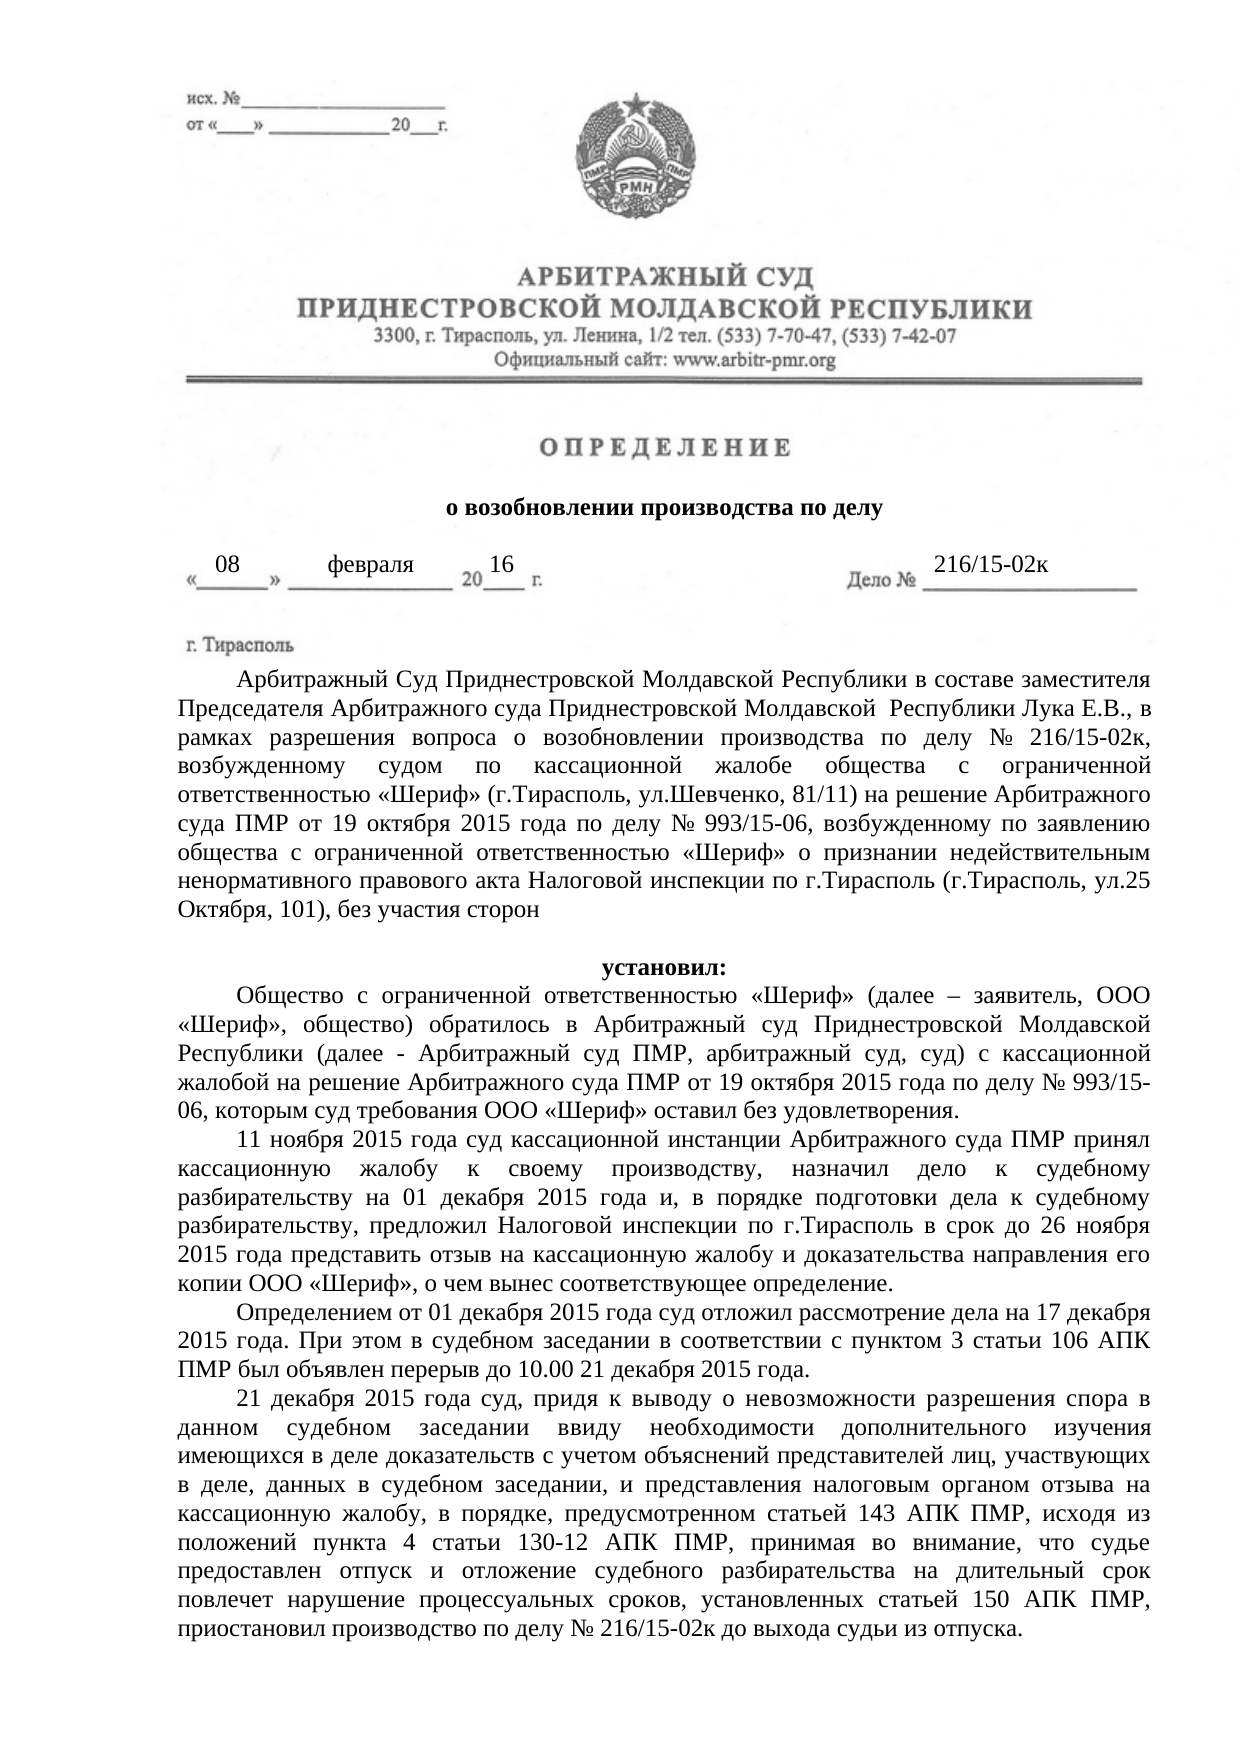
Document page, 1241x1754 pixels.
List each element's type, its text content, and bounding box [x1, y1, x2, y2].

text о возобновлении производства по делу [177, 492, 1152, 521]
text установил: [177, 952, 1152, 981]
text Определением от 01 декабря 2015 года суд отложил рассмотрение дела на 17 декабря 2015 года. При этом в судебном заседании в соответствии с пунктом 3 статьи 106 АПК ПМР был объявлен перерыв до 10.00 21 декабря 2015 года. [177, 1297, 1152, 1383]
text 08 февраля 16 216/15-02к [121, 549, 1152, 578]
text 11 ноября 2015 года суд кассационной инстанции Арбитражного суда ПМР принял кассационную жалобу к своему производству, назначил дело к судебному разбирательству на 01 декабря 2015 года и, в порядке подготовки дела к судебному разбирательству, предложил Налоговой инспекции по г.Тирасполь в срок до 26 ноября 2015 года представить отзыв на кассационную жалобу и доказательства направления его копии ООО «Шериф», о чем вынес соответствующее определение. [177, 1124, 1152, 1297]
picture [0, 80, 1241, 669]
text Арбитражный Суд Приднестровской Молдавской Республики в составе заместителя Председателя Арбитражного суда Приднестровской Молдавской Республики Лука Е.В., в рамках разрешения вопроса о возобновлении производства по делу № 216/15-02к, возбужденному судом по кассационной жалобе общества с ограниченной ответственностью «Шериф» (г.Тирасполь, ул.Шевченко, 81/11) на решение Арбитражного суда ПМР от 19 октября 2015 года по делу № 993/15-06, возбужденному по заявлению общества с ограниченной ответственностью «Шериф» о признании недействительным ненормативного правового акта Налоговой инспекции по г.Тирасполь (г.Тирасполь, ул.25 Октября, 101), без участия сторон [177, 664, 1152, 923]
text Общество с ограниченной ответственностью «Шериф» (далее – заявитель, ООО «Шериф», общество) обратилось в Арбитражный суд Приднестровской Молдавской Республики (далее - Арбитражный суд ПМР, арбитражный суд, суд) с кассационной жалобой на решение Арбитражного суда ПМР от 19 октября 2015 года по делу № 993/15-06, которым суд требования ООО «Шериф» оставил без удовлетворения. [177, 981, 1152, 1124]
text 21 декабря 2015 года суд, придя к выводу о невозможности разрешения спора в данном судебном заседании ввиду необходимости дополнительного изучения имеющихся в деле доказательств с учетом объяснений представителей лиц, участвующих в деле, данных в судебном заседании, и представления налоговым органом отзыва на кассационную жалобу, в порядке, предусмотренном статьей 143 АПК ПМР, исходя из положений пункта 4 статьи 130-12 АПК ПМР, принимая во внимание, что судье предоставлен отпуск и отложение судебного разбирательства на длительный срок повлечет нарушение процессуальных сроков, установленных статьей 150 АПК ПМР, приостановил производство по делу № 216/15-02к до выхода судьи из отпуска. [177, 1383, 1152, 1642]
